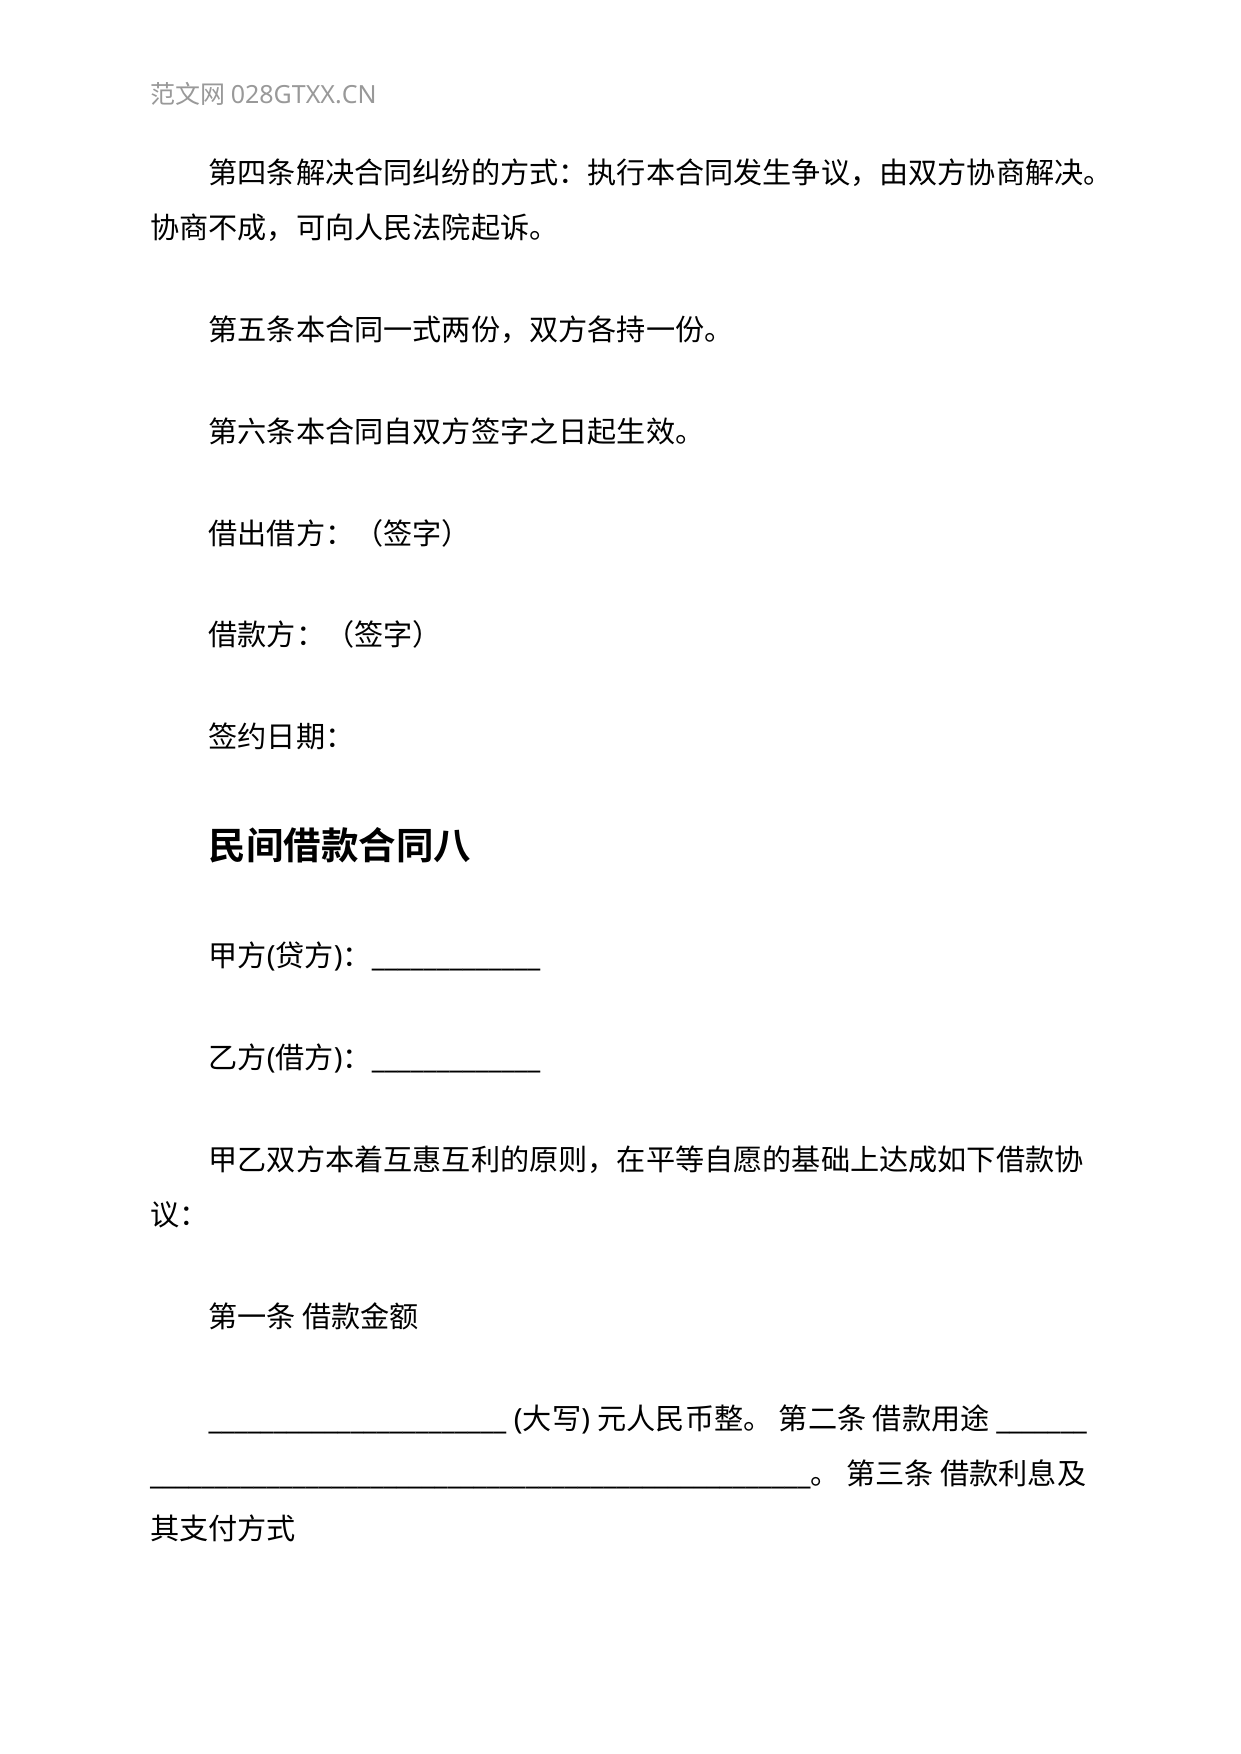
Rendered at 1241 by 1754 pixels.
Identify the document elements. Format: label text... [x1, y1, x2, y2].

text 第四条解决合同纠纷的方式：执行本合同发生争议，由双方协商解决。协商不成，可向人民法院起诉。 [150, 150, 1090, 247]
text 第六条本合同自双方签字之日起生效。 [150, 408, 1090, 451]
text 甲乙双方本着互惠互利的原则，在平等自愿的基础上达成如下借款协议： [150, 1137, 1090, 1234]
text 乙方(借方)：_____________ [150, 1035, 1090, 1077]
text 签约日期： [150, 714, 1090, 756]
text 第一条 借款金额 [150, 1293, 1090, 1336]
text _______________________ (大写) 元人民币整。 第二条 借款用途 __________________________________________________________。 第三条 借款利息及其支付方式 [150, 1395, 1090, 1548]
text 借款方：（签字） [150, 612, 1090, 654]
text 民间借款合同八 [150, 816, 1090, 870]
text 甲方(贷方)：_____________ [150, 933, 1090, 975]
text 借出借方：（签字） [150, 510, 1090, 552]
text 第五条本合同一式两份，双方各持一份。 [150, 307, 1090, 349]
